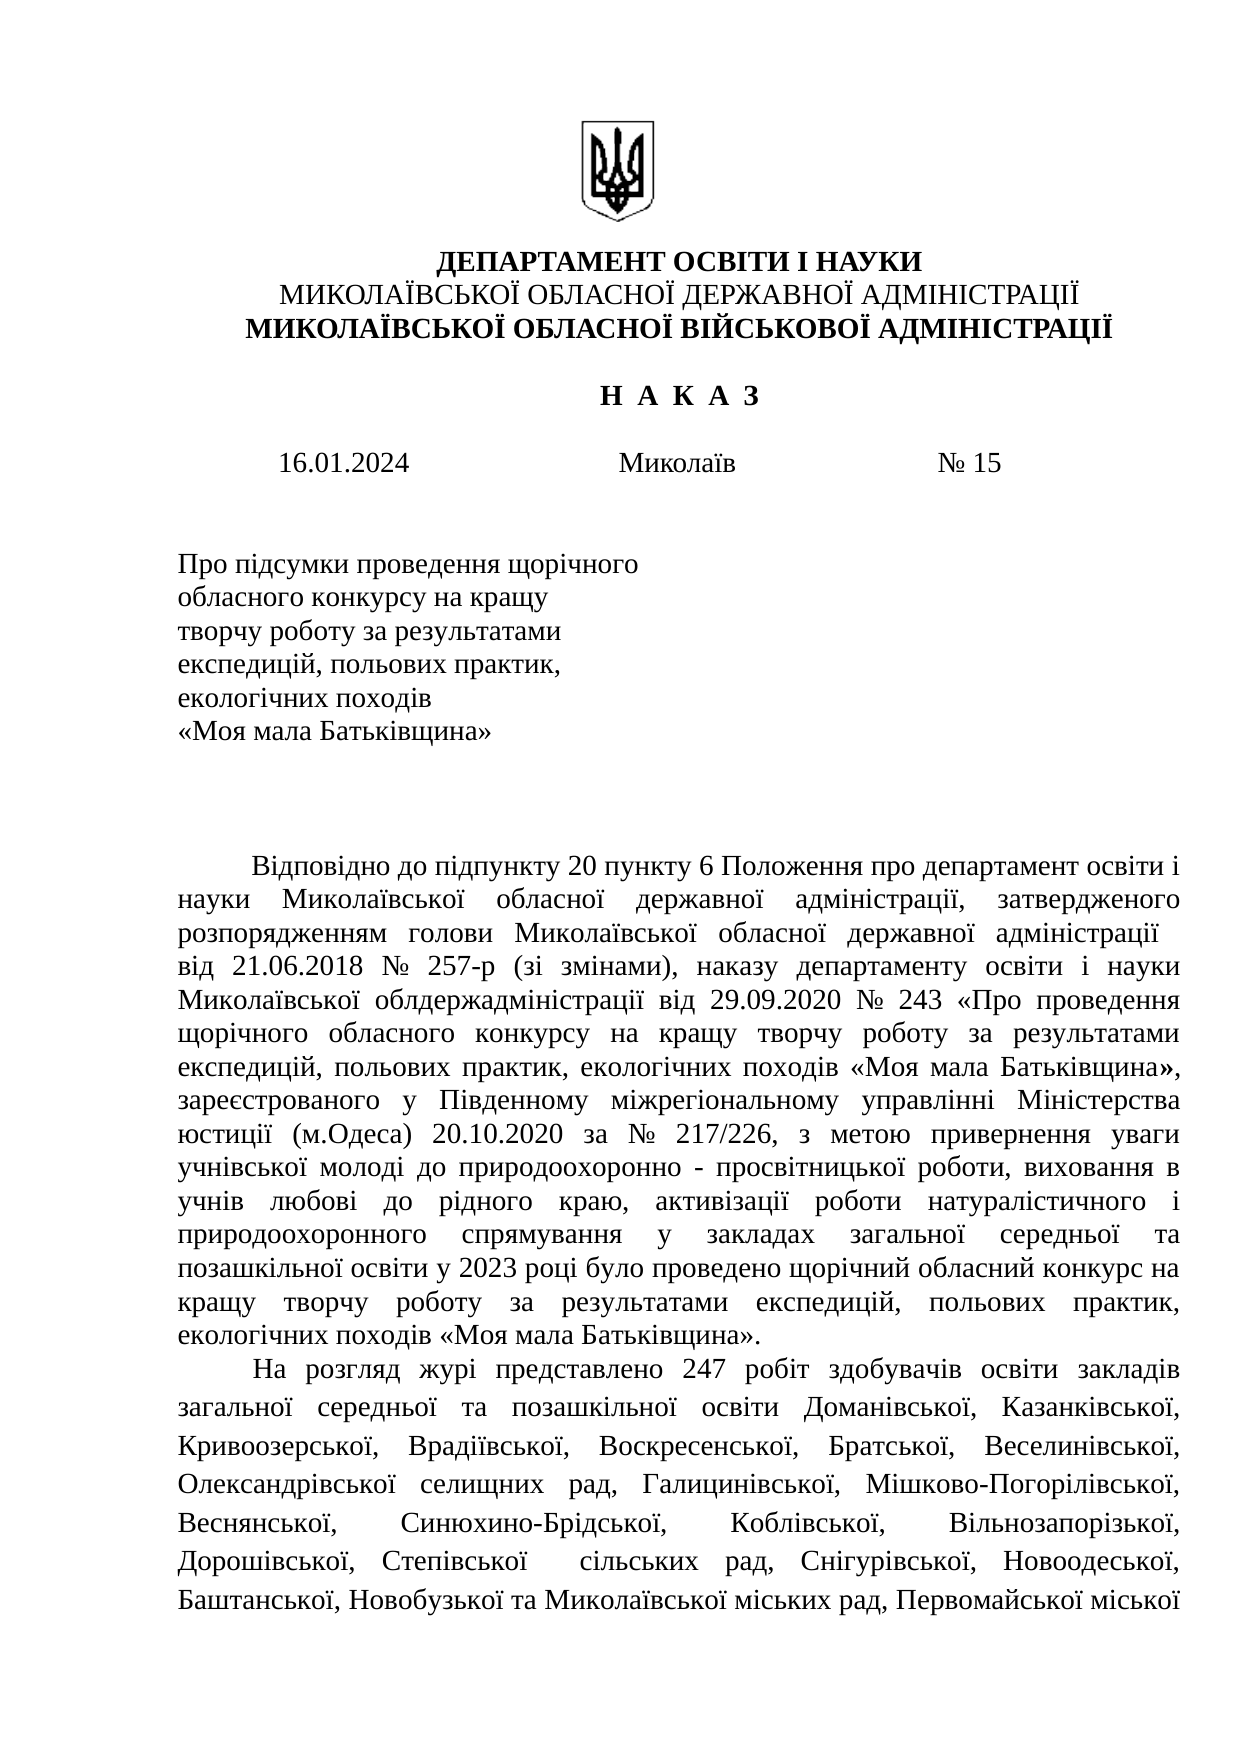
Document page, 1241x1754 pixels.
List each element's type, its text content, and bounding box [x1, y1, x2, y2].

text обласного конкурсу на кращу [177, 579, 1181, 613]
table_header 16.01.2024 [194, 445, 516, 479]
text «Моя мала Батьківщина» [177, 713, 1181, 747]
text експедицій, польових практик, [177, 646, 1181, 680]
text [177, 1351, 1181, 1616]
text МИКОЛАЇВСЬКОЇ ОБЛАСНОЇ ДЕРЖАВНОЇ АДМІНІСТРАЦІЇ [177, 277, 1181, 311]
text екологічних походів [177, 680, 1181, 713]
text ДЕПАРТАМЕНТ ОСВІТИ І НАУКИ [177, 244, 1181, 277]
text Про підсумки проведення щорічного [177, 546, 1181, 579]
text НАКАЗ [177, 378, 1181, 412]
text МИКОЛАЇВСЬКОЇ ОБЛАСНОЇ ВIЙСЬКОВОЇ АДМІНІСТРАЦІЇ [177, 311, 1181, 344]
table_header Миколаїв [516, 445, 838, 479]
text Відповідно до підпункту 20 пункту 6 Положення про департамент освіти і науки Миколаївської обласної державної адміністрації, затвердженого розпорядженням голови Миколаївської обласної державної адміністрації від 21.06.2018 № 257-р (зі змінами), наказу департаменту освіти і науки Миколаївської облдержадміністрації від 29.09.2020 № 243 «Про проведення щорічного обласного конкурсу на кращу творчу роботу за результатами експедицій, польових практик, екологічних походів «Моя мала Батьківщина», зареєстрованого у Південному міжрегіональному управлінні Міністерства юстиції (м.Одеса) 20.10.2020 за № 217/226, з метою привернення уваги учнівської молоді до природоохоронно - просвітницької роботи, виховання в учнів любові до рідного краю, активізації роботи натуралістичного і природоохоронного спрямування у закладах загальної середньої та позашкільної освіти у 2023 році було проведено щорічний обласний конкурс на кращу творчу роботу за результатами експедицій, польових практик, екологічних походів «Моя мала Батьківщина». [177, 848, 1181, 1351]
table_header № 15 [839, 445, 1165, 479]
text творчу роботу за результатами [177, 613, 1181, 646]
